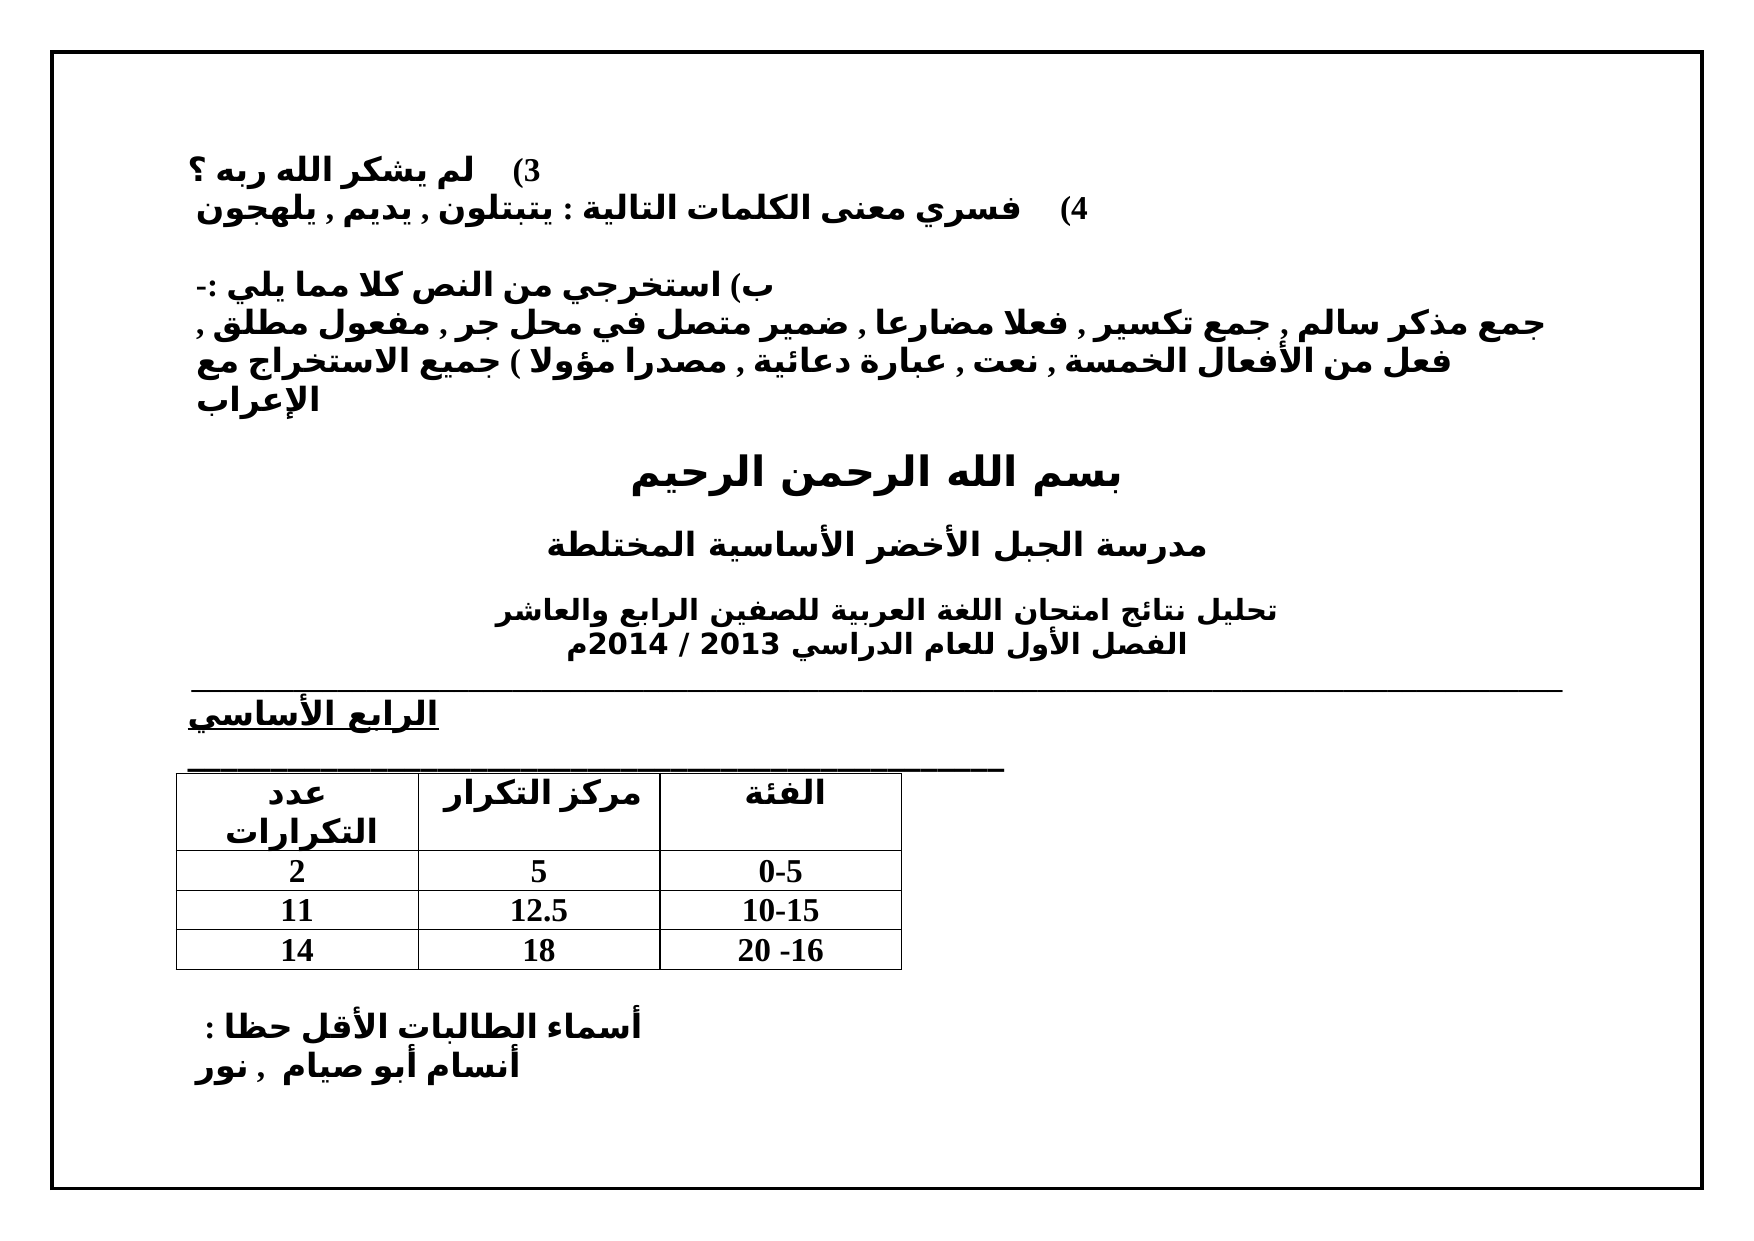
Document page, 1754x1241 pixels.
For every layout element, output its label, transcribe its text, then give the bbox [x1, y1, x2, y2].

text _________________________________________________ [187, 734, 1566, 773]
table_cell 12.5 [419, 891, 659, 929]
text الفصل الأول للعام الدراسي 2013 / 2014م [187, 627, 1566, 661]
table_cell 16- 20 [661, 930, 901, 968]
table_header عدد التكرارات [177, 774, 418, 850]
table_cell 18 [419, 930, 659, 968]
table_header الفئة [661, 774, 901, 850]
table_cell 2 [177, 851, 418, 890]
text بسم الله الرحمن الرحيم [187, 447, 1566, 496]
table_cell 14 [177, 930, 418, 968]
text أنسام أبو صيام , نور [187, 1046, 1566, 1084]
table_header مركز التكرار [419, 774, 659, 850]
table_cell 5 [419, 851, 659, 890]
list لم يشكر الله ربه ؟ [187, 150, 1604, 188]
text أسماء الطالبات الأقل حظا : [187, 1008, 1566, 1046]
table_cell 10-15 [661, 891, 901, 929]
list فسري معنى الكلمات التالية : يتبتلون , يديم , يلهجون [187, 188, 1604, 227]
text ______________________________________________________________________________________________ [187, 661, 1566, 695]
text الرابع الأساسي [187, 695, 1566, 734]
text ب) استخرجي من النص كلا مما يلي :- [187, 265, 1566, 303]
text مدرسة الجبل الأخضر الأساسية المختلطة [187, 525, 1566, 564]
text تحليل نتائج امتحان اللغة العربية للصفين الرابع والعاشر [187, 593, 1566, 627]
table_cell 0-5 [661, 851, 901, 890]
table_cell 11 [177, 891, 418, 929]
text جمع مذكر سالم , جمع تكسير , فعلا مضارعا , ضمير متصل في محل جر , مفعول مطلق , فعل من الأفعال الخمسة , نعت , عبارة دعائية , مصدرا مؤولا ) جميع الاستخراج مع الإعراب [187, 303, 1566, 418]
